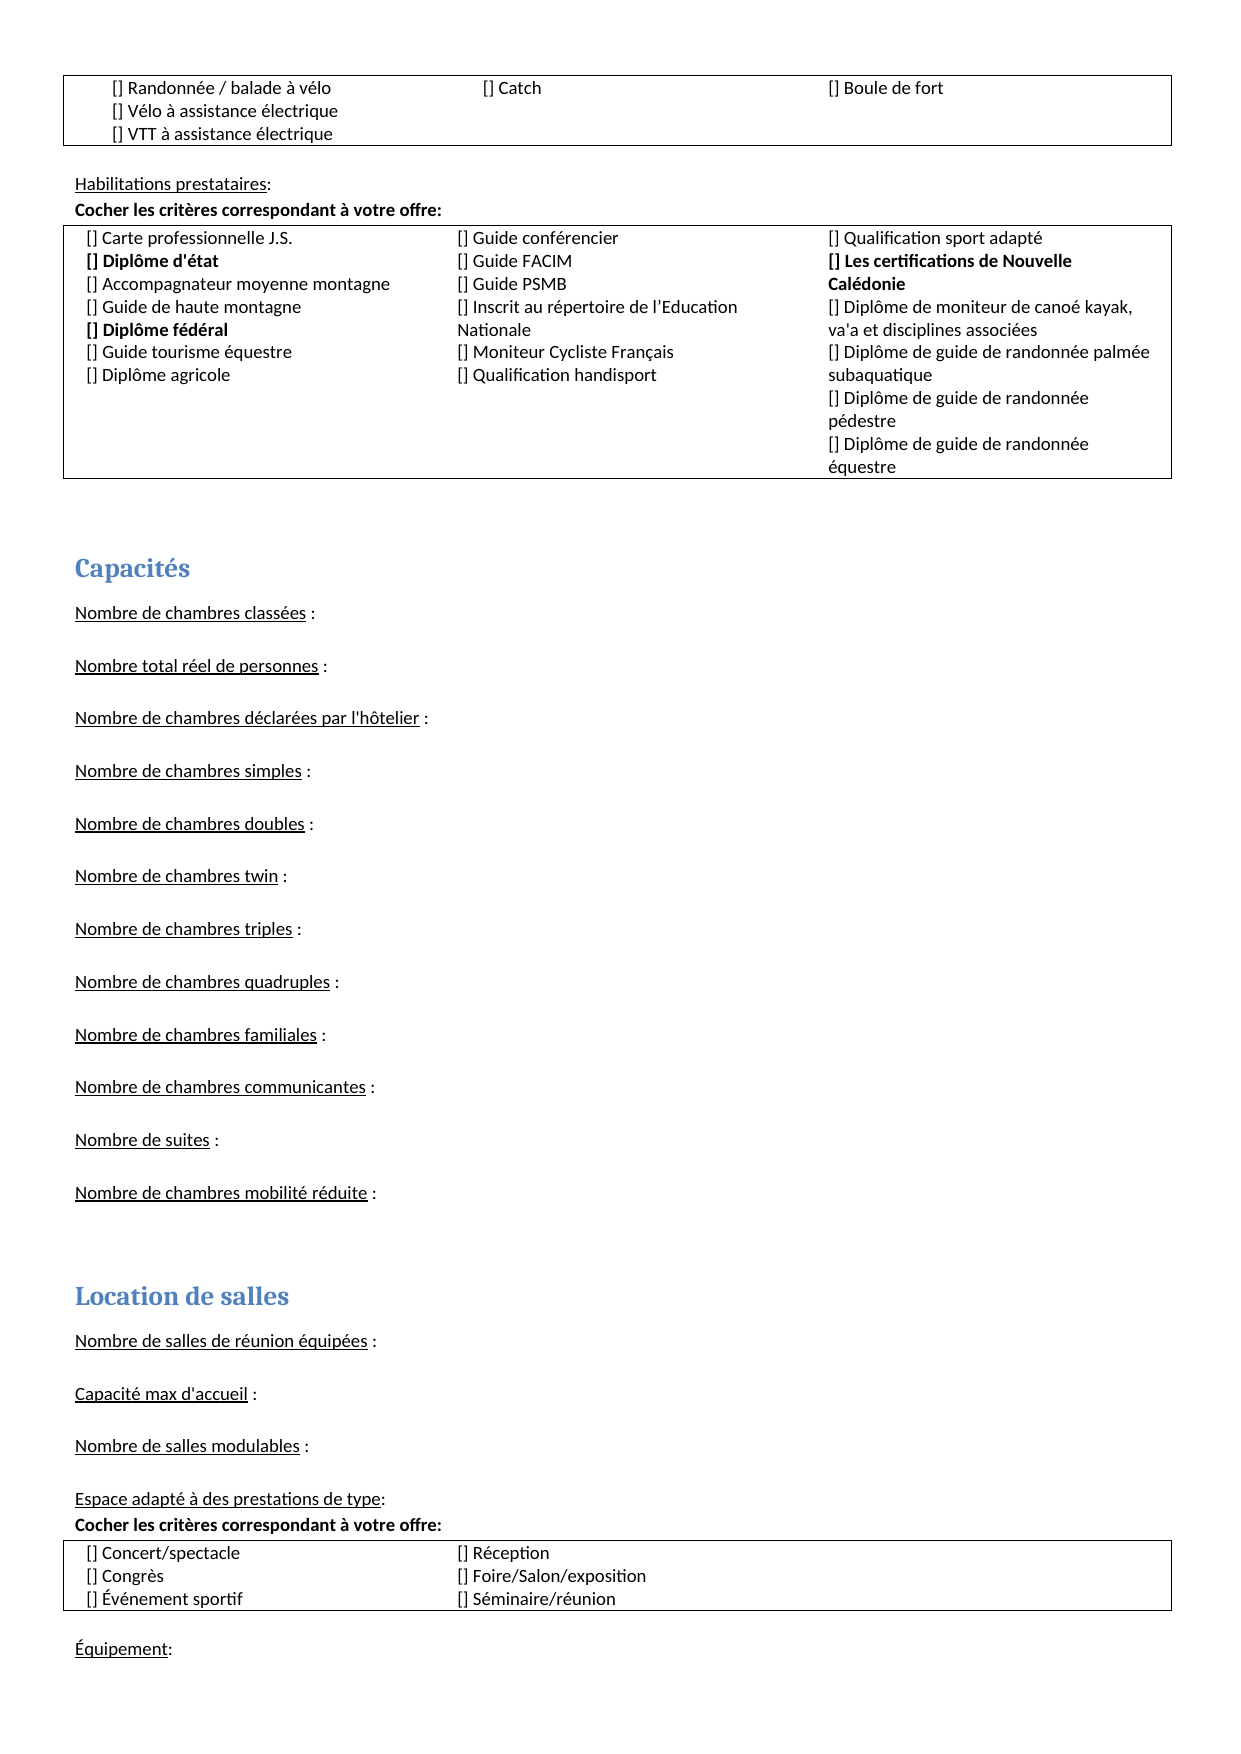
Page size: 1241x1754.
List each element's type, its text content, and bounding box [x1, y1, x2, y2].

text Nombre de chambres classées : [75, 601, 1165, 624]
text Nombre de chambres quadruples : [75, 970, 1165, 993]
table_header [64, 76, 434, 145]
table_header [64, 1541, 434, 1610]
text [75, 1513, 1165, 1536]
text Nombre de chambres déclarées par l'hôtelier : [75, 706, 1165, 729]
subtitle Capacités [75, 553, 1165, 584]
table_header [806, 226, 1171, 478]
text Nombre de chambres familiales : [75, 1023, 1165, 1046]
text Capacité max d'accueil : [75, 1382, 1165, 1404]
text Habilitations prestataires: [75, 172, 1165, 195]
table_header [806, 1541, 1171, 1610]
text Nombre de chambres simples : [75, 759, 1165, 782]
table_header [435, 76, 806, 145]
text Nombre de salles de réunion équipées : [75, 1329, 1165, 1352]
table_header [435, 1541, 806, 1610]
text Nombre total réel de personnes : [75, 654, 1165, 677]
table_header [64, 226, 434, 478]
text Nombre de suites : [75, 1128, 1165, 1151]
table_header [806, 76, 1171, 145]
subtitle Location de salles [75, 1281, 1165, 1312]
text Nombre de chambres doubles : [75, 812, 1165, 835]
text Nombre de chambres communicantes : [75, 1075, 1165, 1098]
text Nombre de chambres triples : [75, 917, 1165, 940]
text Nombre de salles modulables : [75, 1434, 1165, 1457]
text Nombre de chambres twin : [75, 864, 1165, 887]
text Cocher les critères correspondant à votre offre: [75, 199, 1165, 222]
text Nombre de chambres mobilité réduite : [75, 1181, 1165, 1204]
text Équipement: [75, 1637, 1165, 1660]
text Espace adapté à des prestations de type: [75, 1487, 1165, 1510]
table_header [435, 226, 806, 478]
